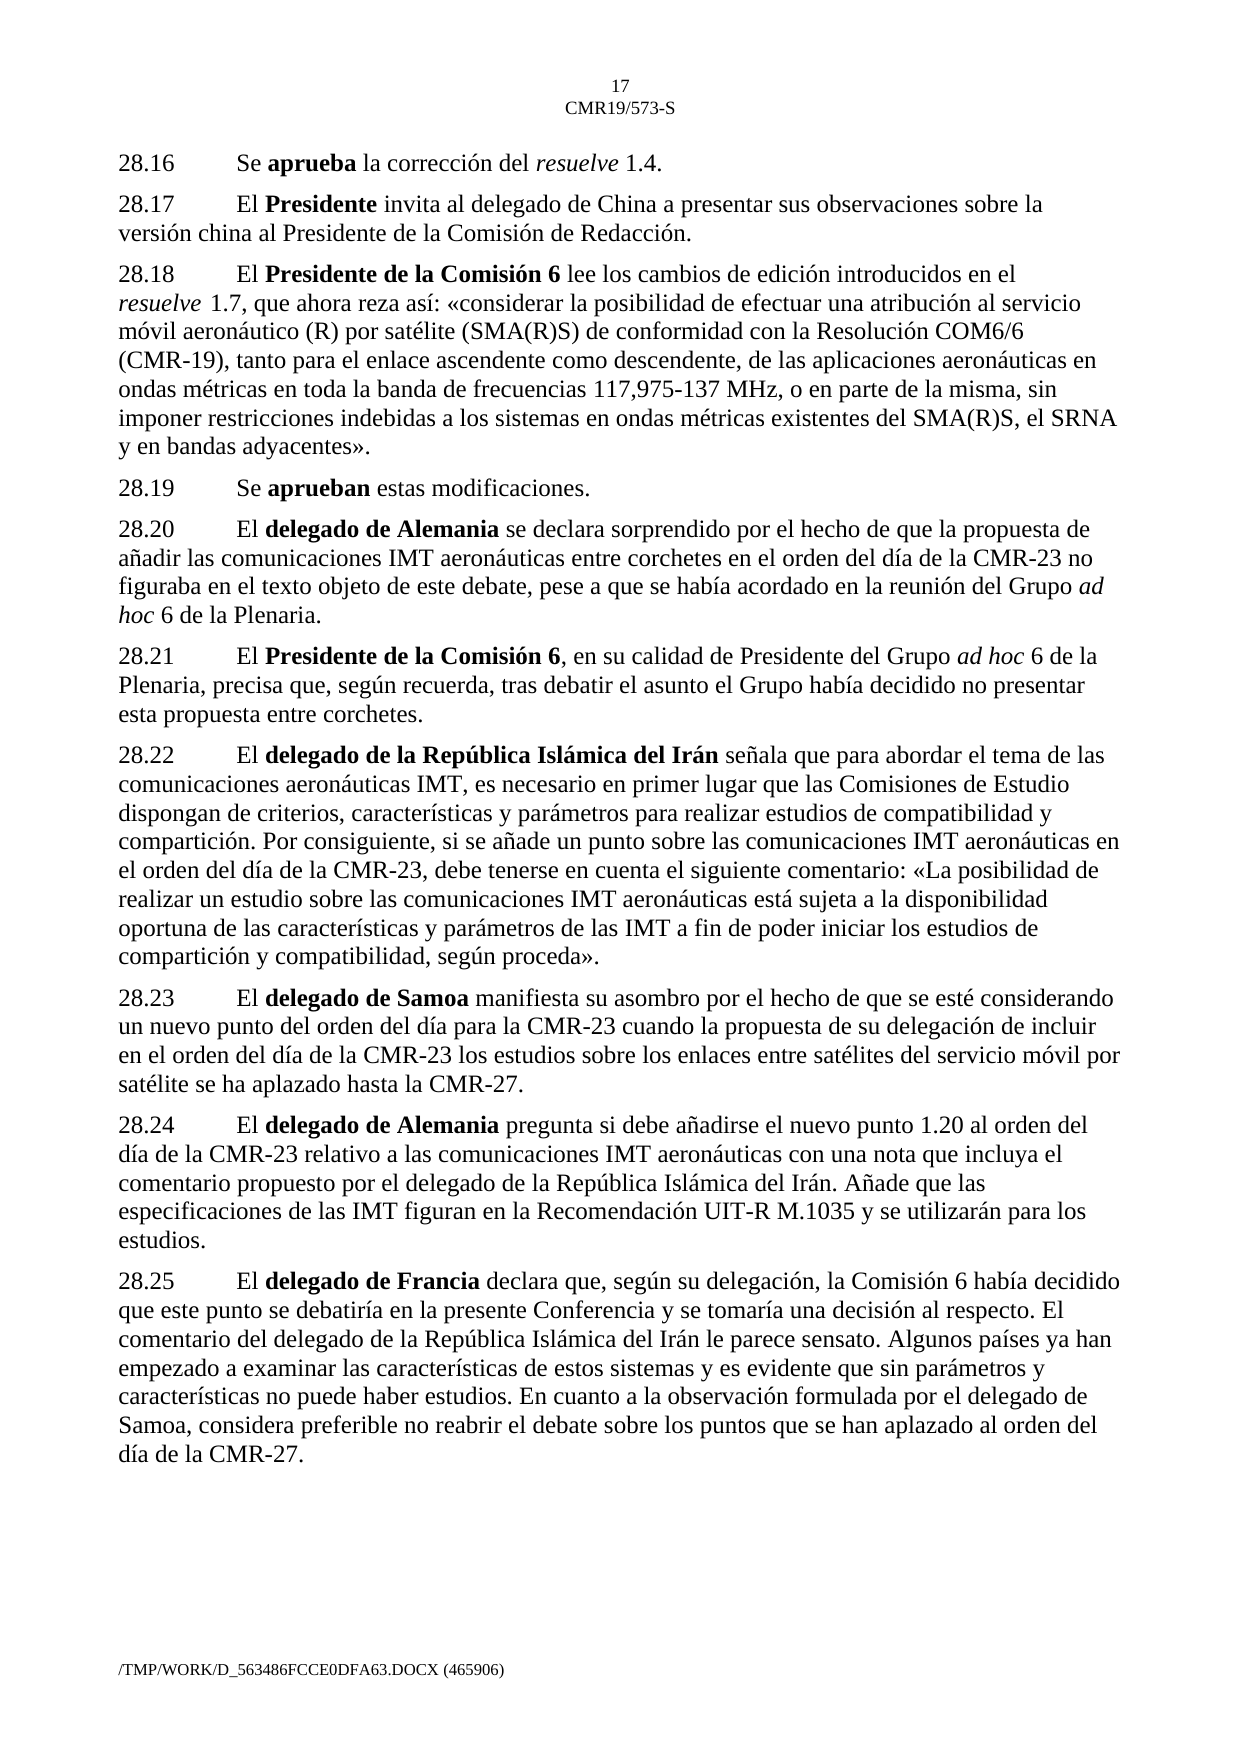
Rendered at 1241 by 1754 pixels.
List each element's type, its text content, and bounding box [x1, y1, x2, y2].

text 28.21 El Presidente de la Comisión 6, en su calidad de Presidente del Grupo ad hoc 6 de la Plenaria, precisa que, según recuerda, tras debatir el asunto el Grupo había decidido no presentar esta propuesta entre corchetes. [118, 641, 1122, 728]
text 28.23 El delegado de Samoa manifiesta su asombro por el hecho de que se esté considerando un nuevo punto del orden del día para la CMR-23 cuando la propuesta de su delegación de incluir en el orden del día de la CMR-23 los estudios sobre los enlaces entre satélites del servicio móvil por satélite se ha aplazado hasta la CMR-27. [118, 983, 1122, 1098]
text 28.19 Se aprueban estas modificaciones. [118, 473, 1122, 501]
text 28.18 El Presidente de la Comisión 6 lee los cambios de edición introducidos en el resuelve 1.7, que ahora reza así: «considerar la posibilidad de efectuar una atribución al servicio móvil aeronáutico (R) por satélite (SMA(R)S) de conformidad con la Resolución COM6/6 (CMR-19), tanto para el enlace ascendente como descendente, de las aplicaciones aeronáuticas en ondas métricas en toda la banda de frecuencias 117,975-137 MHz, o en parte de la misma, sin imponer restricciones indebidas a los sistemas en ondas métricas existentes del SMA(R)S, el SRNA y en bandas adyacentes». [118, 259, 1122, 460]
text 28.20 El delegado de Alemania se declara sorprendido por el hecho de que la propuesta de añadir las comunicaciones IMT aeronáuticas entre corchetes en el orden del día de la CMR-23 no figuraba en el texto objeto de este debate, pese a que se había acordado en la reunión del Grupo ad hoc 6 de la Plenaria. [118, 514, 1122, 629]
text 28.25 El delegado de Francia declara que, según su delegación, la Comisión 6 había decidido que este punto se debatiría en la presente Conferencia y se tomaría una decisión al respecto. El comentario del delegado de la República Islámica del Irán le parece sensato. Algunos países ya han empezado a examinar las características de estos sistemas y es evidente que sin parámetros y características no puede haber estudios. En cuanto a la observación formulada por el delegado de Samoa, considera preferible no reabrir el debate sobre los puntos que se han aplazado al orden del día de la CMR-27. [118, 1266, 1122, 1468]
text 28.22 El delegado de la República Islámica del Irán señala que para abordar el tema de las comunicaciones aeronáuticas IMT, es necesario en primer lugar que las Comisiones de Estudio dispongan de criterios, características y parámetros para realizar estudios de compatibilidad y compartición. Por consiguiente, si se añade un punto sobre las comunicaciones IMT aeronáuticas en el orden del día de la CMR-23, debe tenerse en cuenta el siguiente comentario: «La posibilidad de realizar un estudio sobre las comunicaciones IMT aeronáuticas está sujeta a la disponibilidad oportuna de las características y parámetros de las IMT a fin de poder iniciar los estudios de compartición y compatibilidad, según proceda». [118, 740, 1122, 970]
text 28.17 El Presidente invita al delegado de China a presentar sus observaciones sobre la versión china al Presidente de la Comisión de Redacción. [118, 189, 1122, 246]
text 28.16 Se aprueba la corrección del resuelve 1.4. [118, 148, 1122, 176]
text 28.24 El delegado de Alemania pregunta si debe añadirse el nuevo punto 1.20 al orden del día de la CMR-23 relativo a las comunicaciones IMT aeronáuticas con una nota que incluya el comentario propuesto por el delegado de la República Islámica del Irán. Añade que las especificaciones de las IMT figuran en la Recomendación UIT-R M.1035 y se utilizarán para los estudios. [118, 1110, 1122, 1254]
